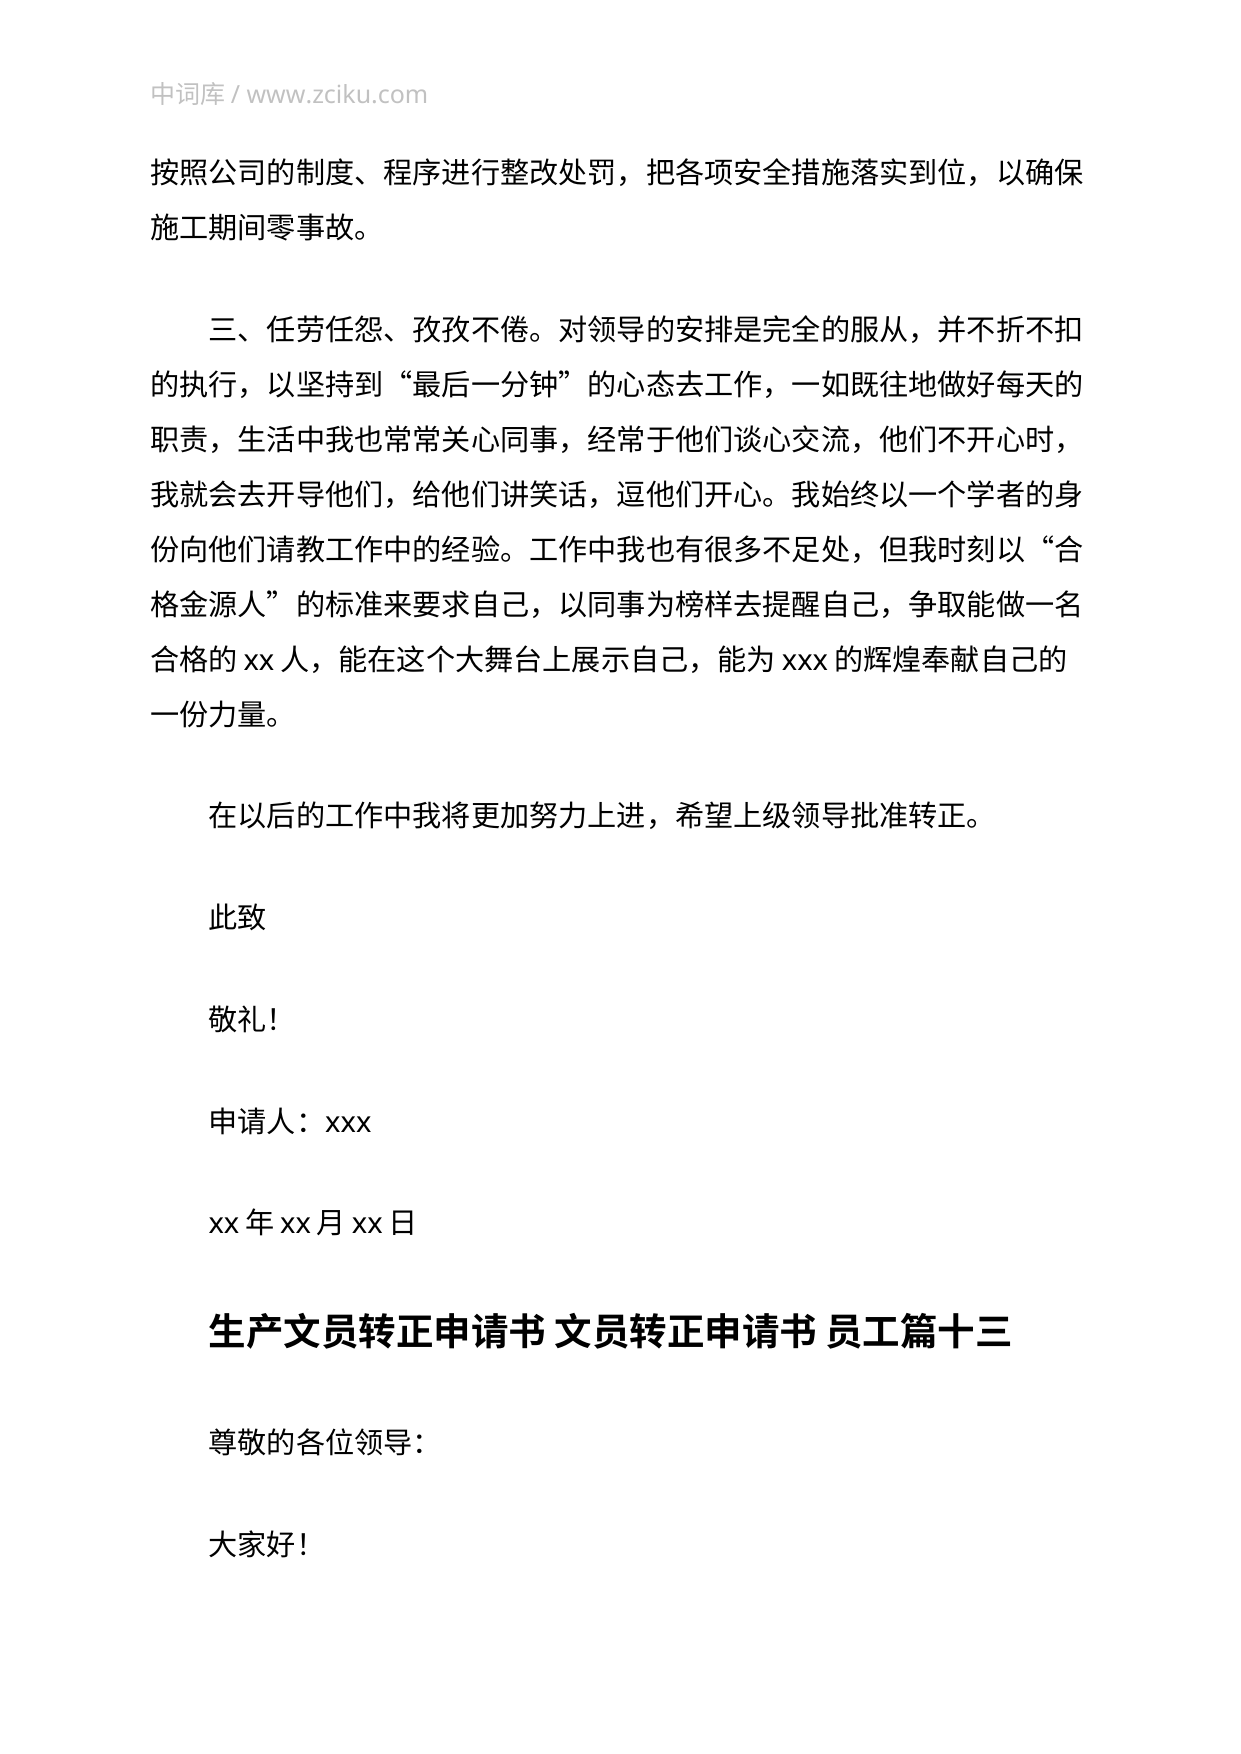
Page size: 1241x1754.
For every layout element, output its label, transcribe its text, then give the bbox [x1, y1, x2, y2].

text 此致 [150, 894, 1090, 937]
text 在以后的工作中我将更加努力上进，希望上级领导批准转正。 [150, 793, 1090, 835]
text xx年xx月xx日 [150, 1200, 1090, 1242]
text 生产文员转正申请书 文员转正申请书 员工篇十三 [150, 1302, 1090, 1356]
text 尊敬的各位领导： [150, 1419, 1090, 1462]
text 敬礼！ [150, 996, 1090, 1039]
text 申请人：xxx [150, 1098, 1090, 1141]
text 三、任劳任怨、孜孜不倦。对领导的安排是完全的服从，并不折不扣的执行，以坚持到“最后一分钟”的心态去工作，一如既往地做好每天的职责，生活中我也常常关心同事，经常于他们谈心交流，他们不开心时，我就会去开导他们，给他们讲笑话，逗他们开心。我始终以一个学者的身份向他们请教工作中的经验。工作中我也有很多不足处，但我时刻以“合格金源人”的标准来要求自己，以同事为榜样去提醒自己，争取能做一名合格的xx人，能在这个大舞台上展示自己，能为xxx的辉煌奉献自己的一份力量。 [150, 307, 1090, 733]
text 大家好！ [150, 1521, 1090, 1563]
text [150, 150, 1090, 247]
